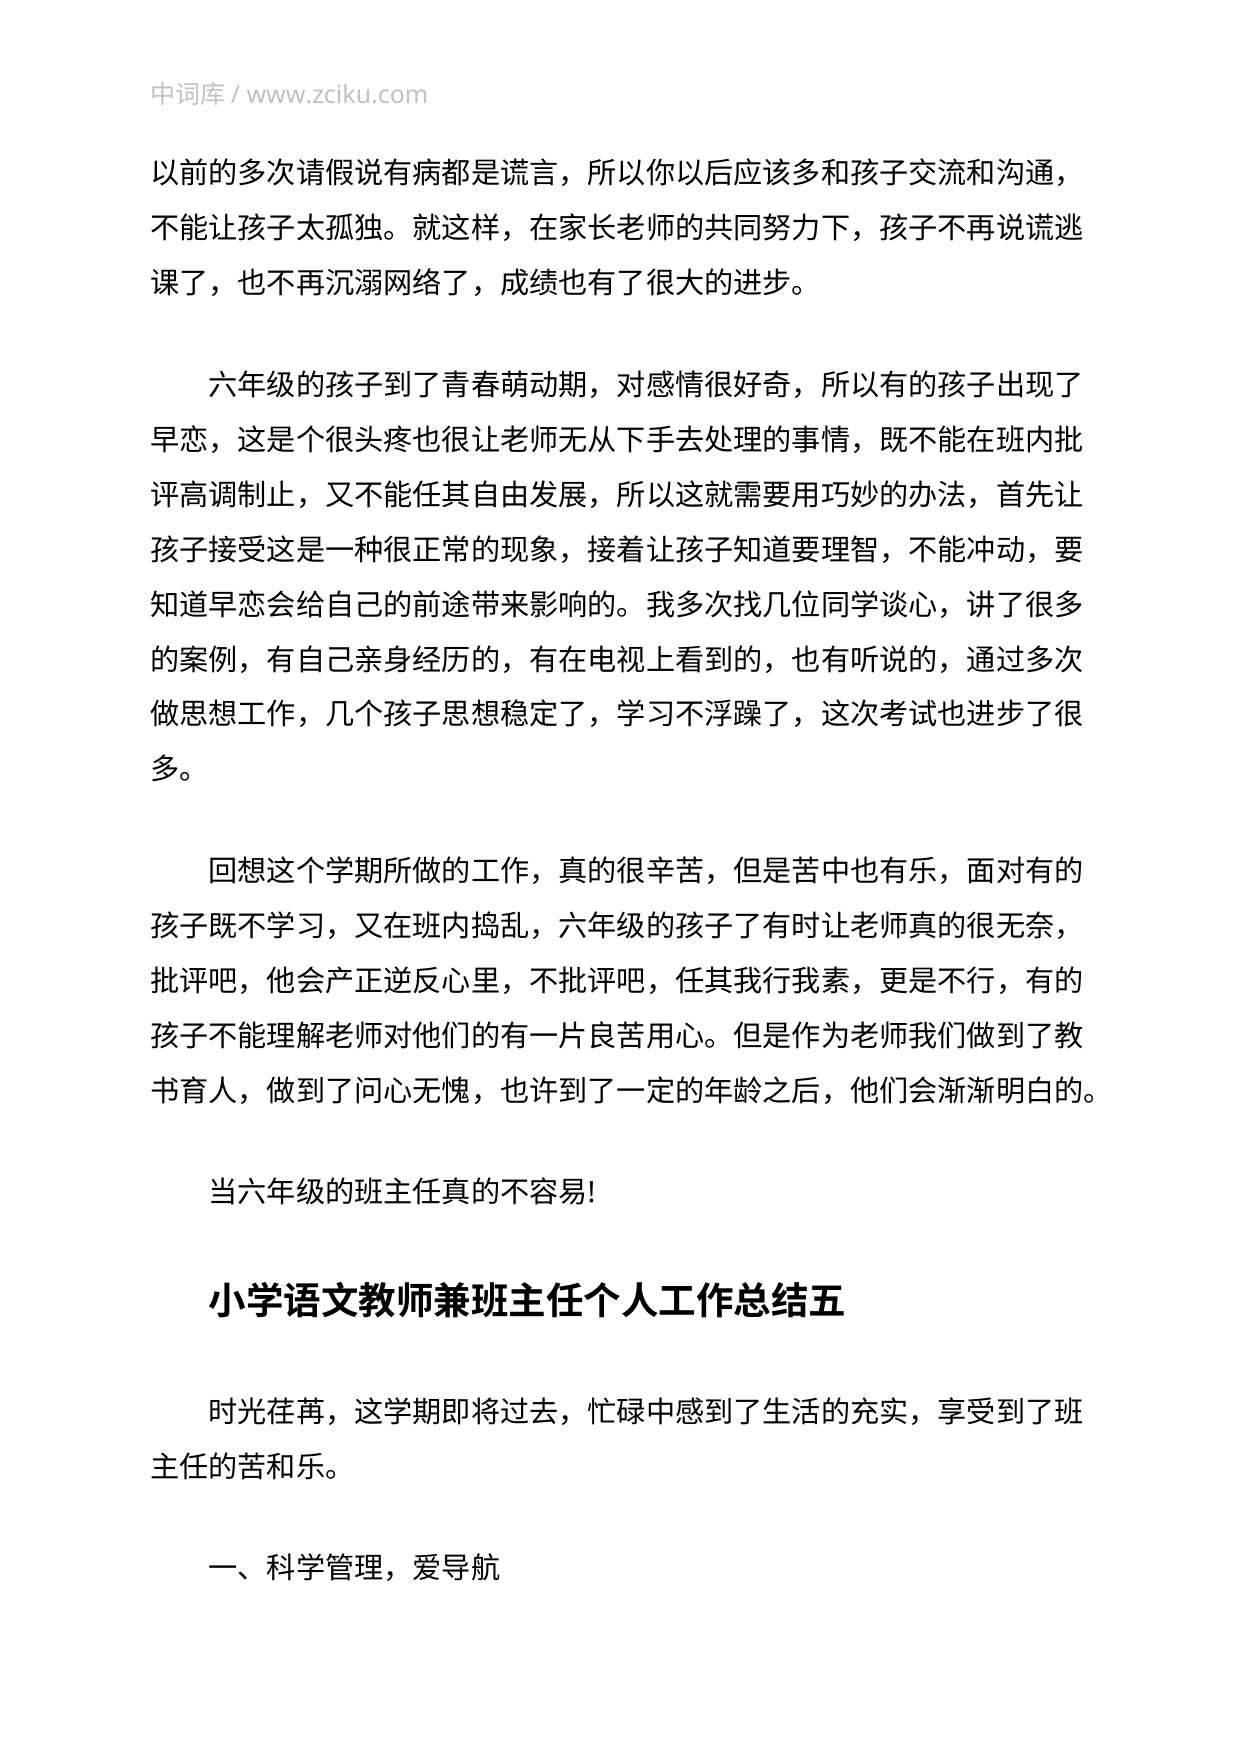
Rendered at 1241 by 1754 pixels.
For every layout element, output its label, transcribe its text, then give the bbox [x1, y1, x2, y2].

text 六年级的孩子到了青春萌动期，对感情很好奇，所以有的孩子出现了早恋，这是个很头疼也很让老师无从下手去处理的事情，既不能在班内批评高调制止，又不能任其自由发展，所以这就需要用巧妙的办法，首先让孩子接受这是一种很正常的现象，接着让孩子知道要理智，不能冲动，要知道早恋会给自己的前途带来影响的。我多次找几位同学谈心，讲了很多的案例，有自己亲身经历的，有在电视上看到的，也有听说的，通过多次做思想工作，几个孩子思想稳定了，学习不浮躁了，这次考试也进步了很多。 [150, 362, 1090, 788]
text 回想这个学期所做的工作，真的很辛苦，但是苦中也有乐，面对有的孩子既不学习，又在班内捣乱，六年级的孩子了有时让老师真的很无奈，批评吧，他会产正逆反心里，不批评吧，任其我行我素，更是不行，有的孩子不能理解老师对他们的有一片良苦用心。但是作为老师我们做到了教书育人，做到了问心无愧，也许到了一定的年龄之后，他们会渐渐明白的。 [150, 848, 1090, 1109]
text 小学语文教师兼班主任个人工作总结五 [150, 1271, 1090, 1325]
text 一、科学管理，爱导航 [150, 1545, 1090, 1587]
text 当六年级的班主任真的不容易! [150, 1169, 1090, 1211]
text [150, 150, 1090, 302]
text 时光荏苒，这学期即将过去，忙碌中感到了生活的充实，享受到了班主任的苦和乐。 [150, 1388, 1090, 1486]
